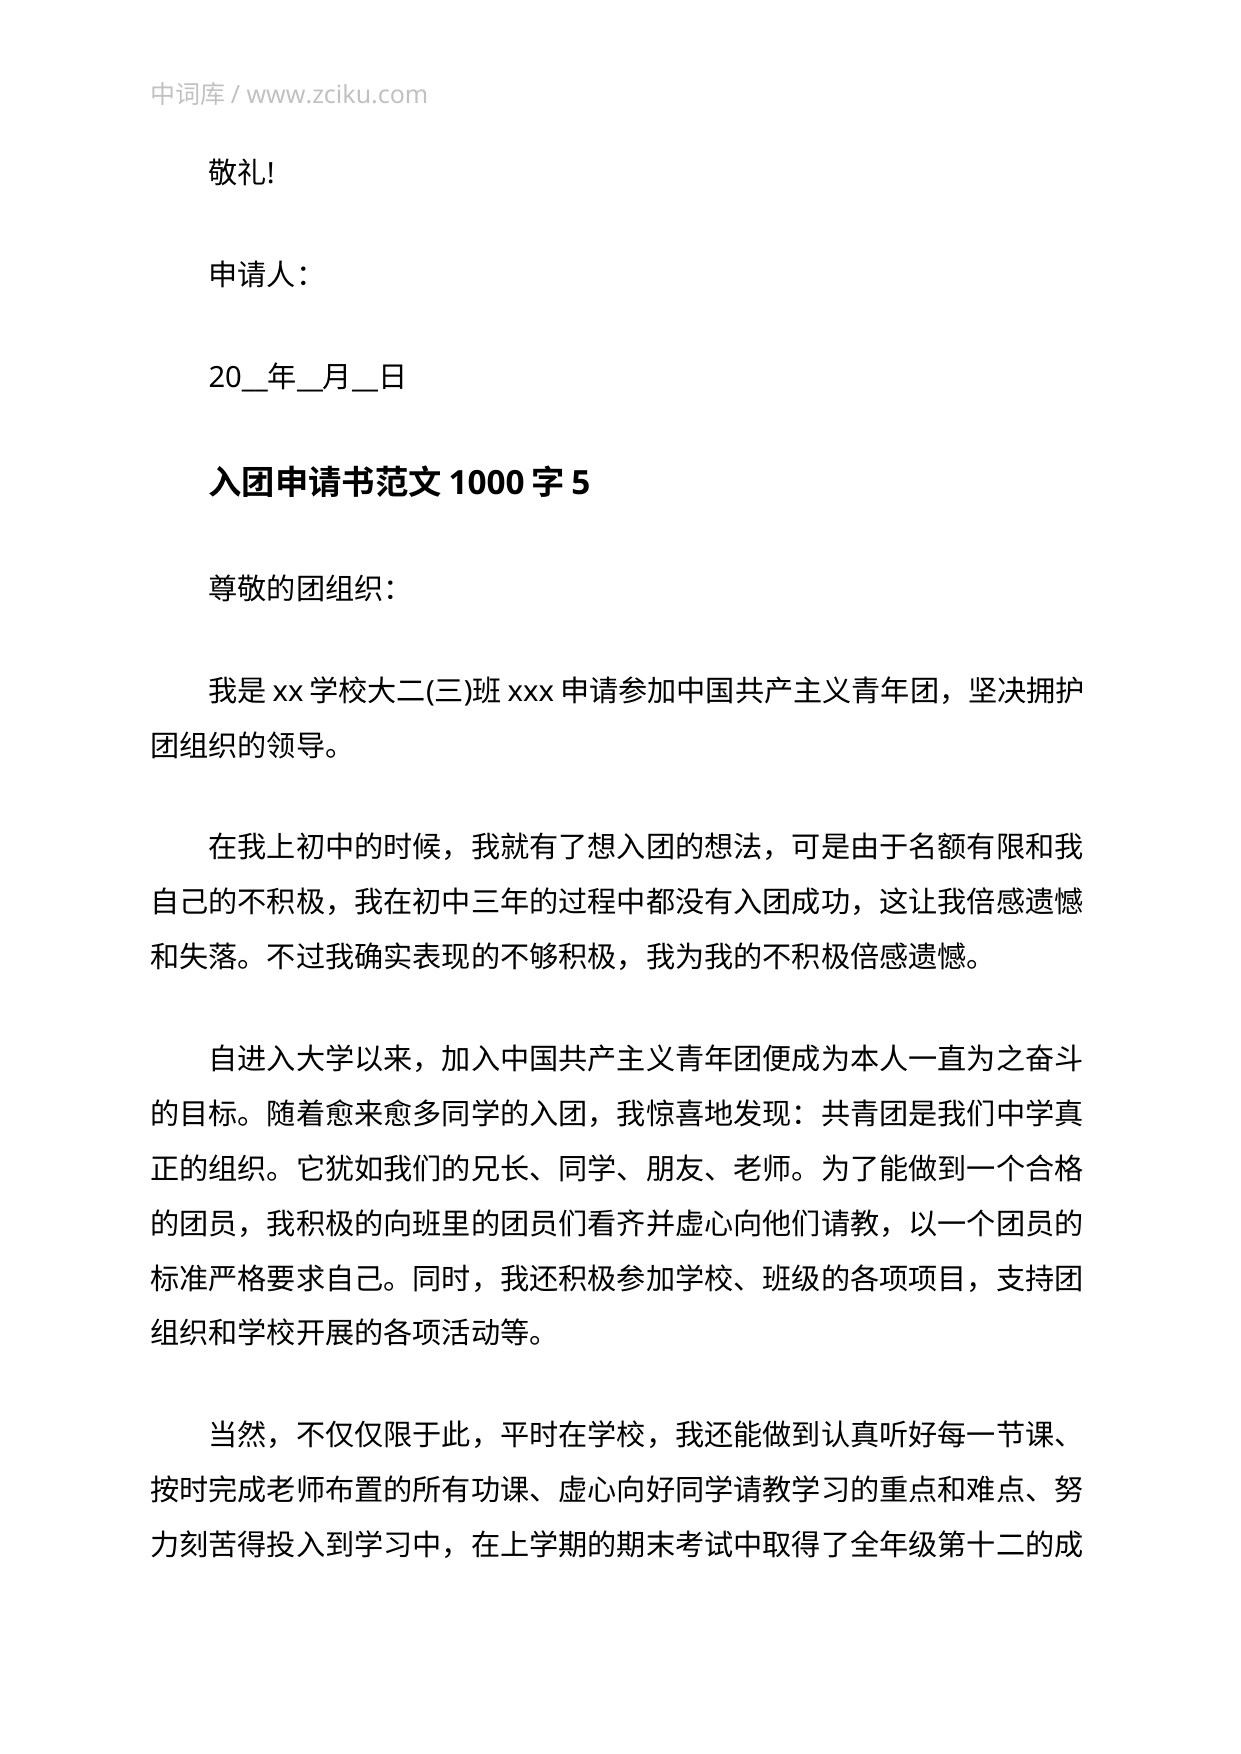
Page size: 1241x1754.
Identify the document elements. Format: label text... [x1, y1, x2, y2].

text 尊敬的团组织： [150, 566, 1090, 608]
text 自进入大学以来，加入中国共产主义青年团便成为本人一直为之奋斗的目标。随着愈来愈多同学的入团，我惊喜地发现：共青团是我们中学真正的组织。它犹如我们的兄长、同学、朋友、老师。为了能做到一个合格的团员，我积极的向班里的团员们看齐并虚心向他们请教，以一个团员的标准严格要求自己。同时，我还积极参加学校、班级的各项项目，支持团组织和学校开展的各项活动等。 [150, 1036, 1090, 1352]
text 申请人： [150, 252, 1090, 294]
text 20__年__月__日 [150, 354, 1090, 396]
text 在我上初中的时候，我就有了想入团的想法，可是由于名额有限和我自己的不积极，我在初中三年的过程中都没有入团成功，这让我倍感遗憾和失落。不过我确实表现的不够积极，我为我的不积极倍感遗憾。 [150, 824, 1090, 976]
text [150, 1412, 1090, 1564]
text 我是xx学校大二(三)班xxx申请参加中国共产主义青年团，坚决拥护团组织的领导。 [150, 667, 1090, 764]
text 入团申请书范文1000字5 [150, 456, 1090, 504]
text 敬礼! [150, 150, 1090, 192]
